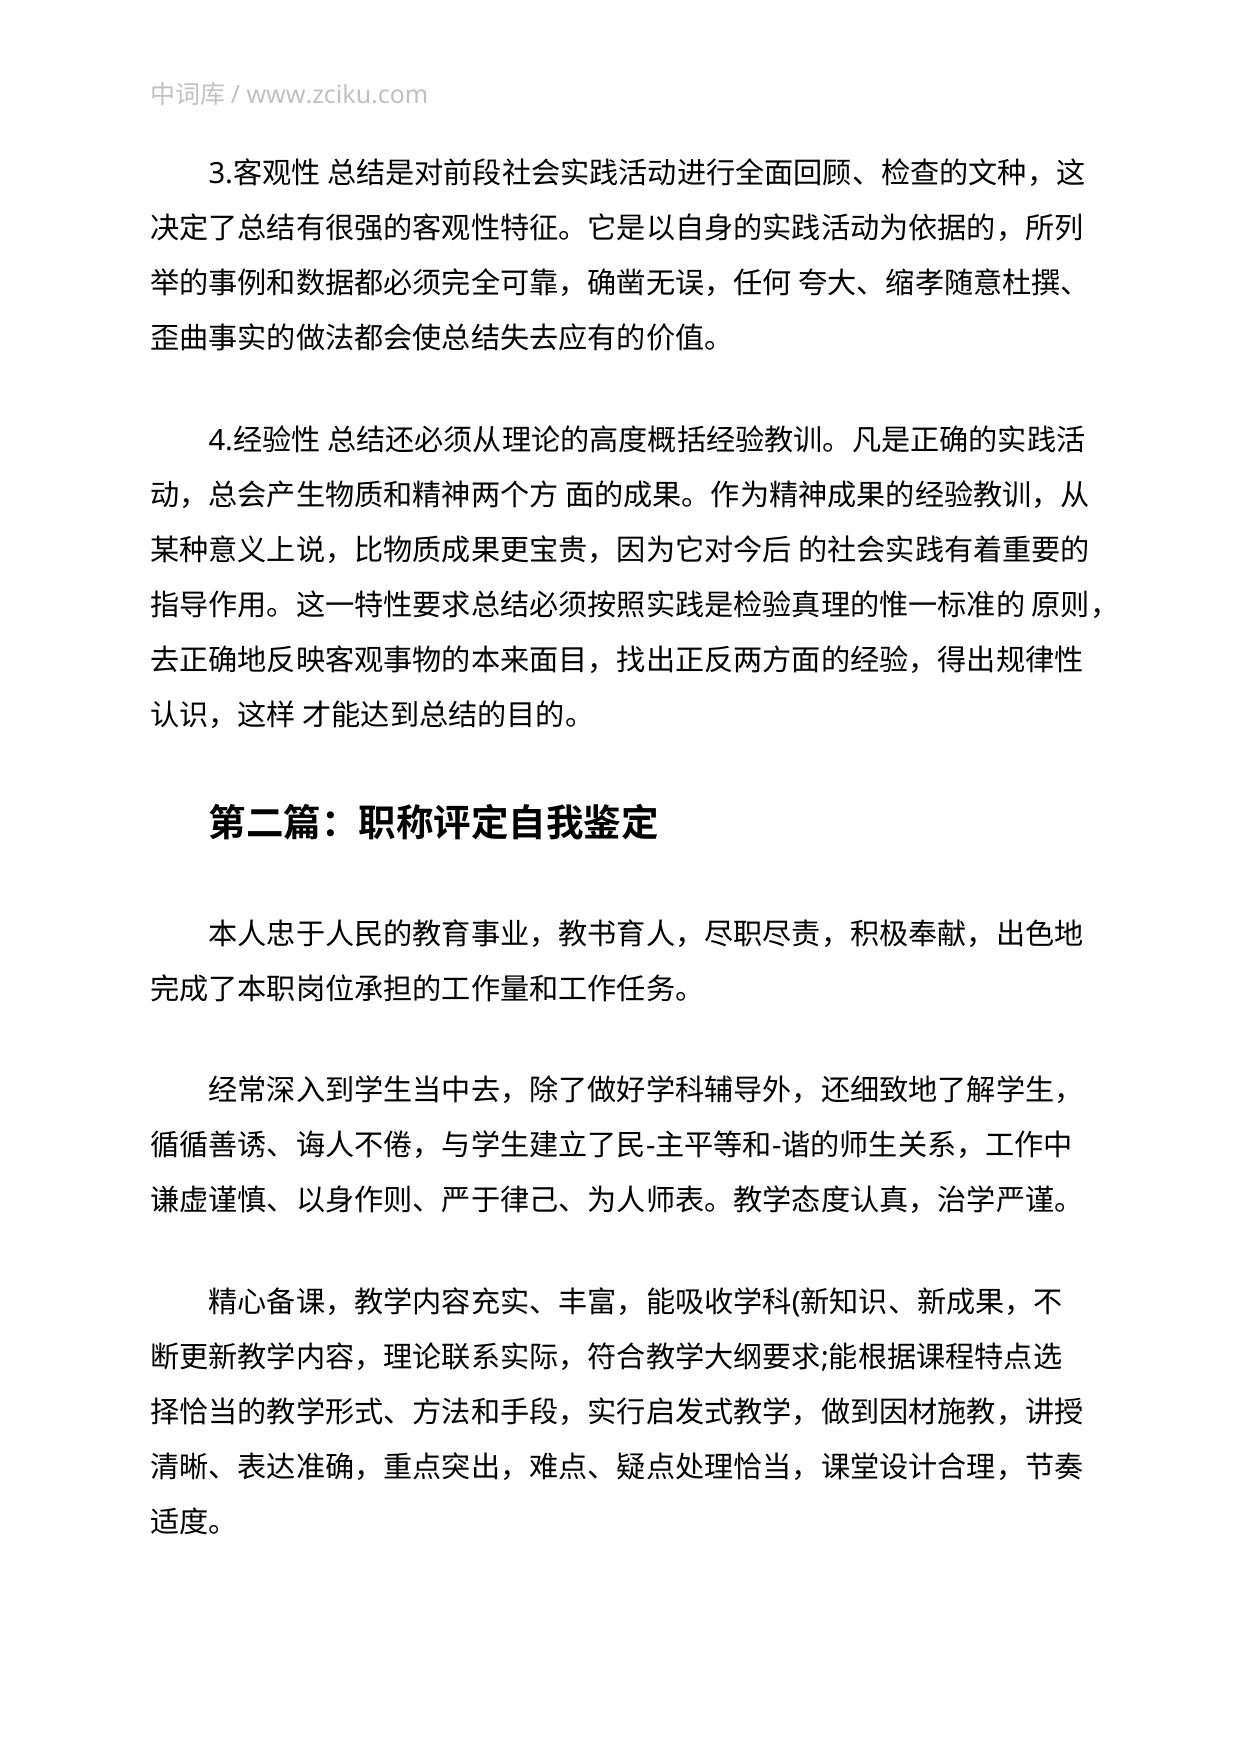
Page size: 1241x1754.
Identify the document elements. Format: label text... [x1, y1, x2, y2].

text 4.经验性 总结还必须从理论的高度概括经验教训。凡是正确的实践活动，总会产生物质和精神两个方 面的成果。作为精神成果的经验教训，从某种意义上说，比物质成果更宝贵，因为它对今后 的社会实践有着重要的指导作用。这一特性要求总结必须按照实践是检验真理的惟一标准的 原则，去正确地反映客观事物的本来面目，找出正反两方面的经验，得出规律性认识，这样 才能达到总结的目的。 [150, 417, 1090, 733]
text 第二篇：职称评定自我鉴定 [150, 793, 1090, 847]
text 本人忠于人民的教育事业，教书育人，尽职尽责，积极奉献，出色地完成了本职岗位承担的工作量和工作任务。 [150, 910, 1090, 1007]
text 精心备课，教学内容充实、丰富，能吸收学科(新知识、新成果，不断更新教学内容，理论联系实际，符合教学大纲要求;能根据课程特点选择恰当的教学形式、方法和手段，实行启发式教学，做到因材施教，讲授清晰、表达准确，重点突出，难点、疑点处理恰当，课堂设计合理，节奏适度。 [150, 1279, 1090, 1541]
text 经常深入到学生当中去，除了做好学科辅导外，还细致地了解学生，循循善诱、诲人不倦，与学生建立了民-主平等和-谐的师生关系，工作中谦虚谨慎、以身作则、严于律己、为人师表。教学态度认真，治学严谨。 [150, 1067, 1090, 1219]
text 3.客观性 总结是对前段社会实践活动进行全面回顾、检查的文种，这决定了总结有很强的客观性特征。它是以自身的实践活动为依据的，所列举的事例和数据都必须完全可靠，确凿无误，任何 夸大、缩孝随意杜撰、歪曲事实的做法都会使总结失去应有的价值。 [150, 150, 1090, 357]
